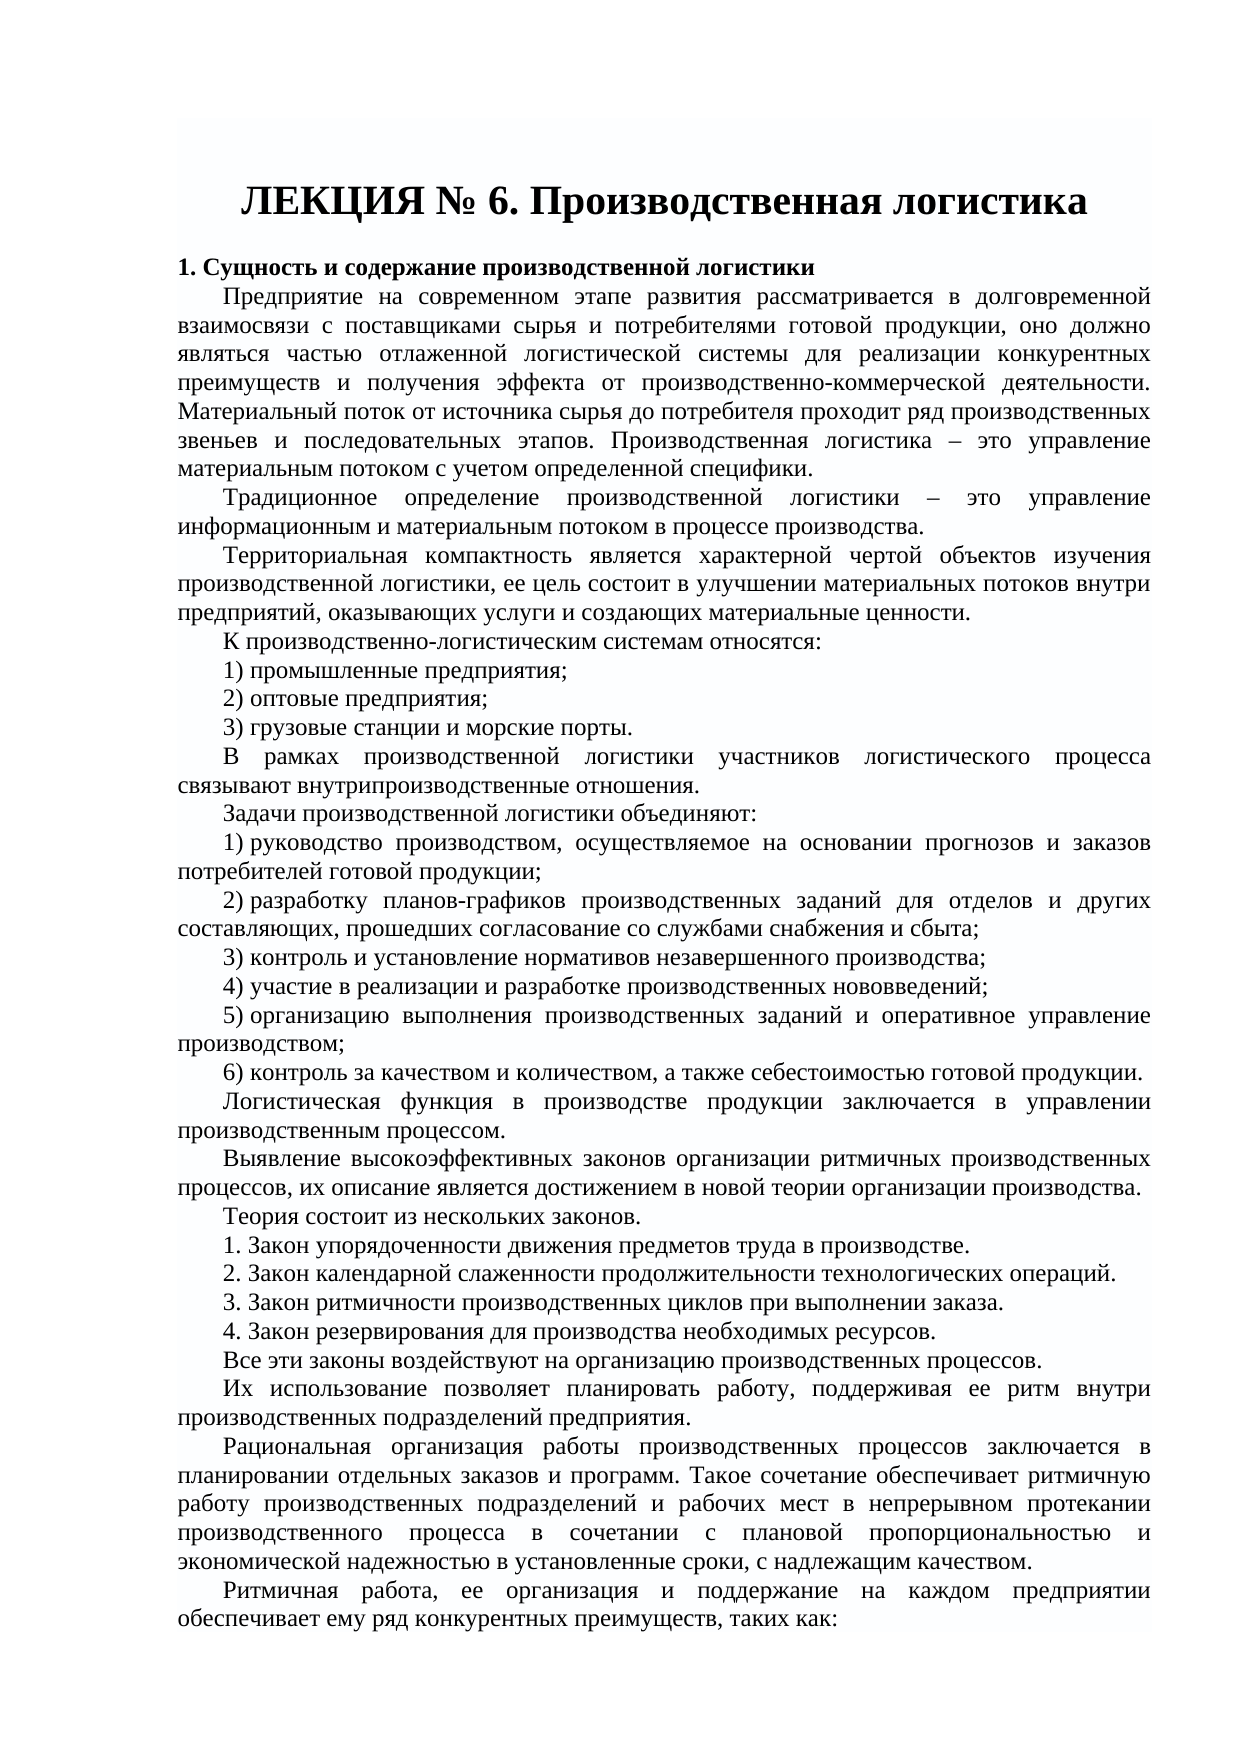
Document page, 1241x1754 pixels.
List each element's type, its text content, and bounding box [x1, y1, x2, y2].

text 2) разработку планов-графиков производственных заданий для отделов и других составляющих, прошедших согласование со службами снабжения и сбыта; [177, 885, 1152, 942]
text ЛЕКЦИЯ № 6. Производственная логистика [177, 176, 1152, 223]
text Теория состоит из нескольких законов. [177, 1201, 1152, 1230]
text Предприятие на современном этапе развития рассматривается в долговременной взаимосвязи с поставщиками сырья и потребителями готовой продукции, оно должно являться частью отлаженной логистической системы для реализации конкурентных преимуществ и получения эффекта от производственно-коммерческой деятельности. Материальный поток от источника сырья до потребителя проходит ряд производственных звеньев и последовательных этапов. Производственная логистика – это управление материальным потоком с учетом определенной специфики. [177, 281, 1152, 482]
text 3) грузовые станции и морские порты. [177, 712, 1152, 741]
text 1. Закон упорядоченности движения предметов труда в производстве. [177, 1230, 1152, 1258]
text Их использование позволяет планировать работу, поддерживая ее ритм внутри производственных подразделений предприятия. [177, 1373, 1152, 1431]
text Ритмичная работа, ее организация и поддержание на каждом предприятии обеспечивает ему ряд конкурентных преимуществ, таких как: [177, 1575, 1152, 1632]
text 4. Закон резервирования для производства необходимых ресурсов. [177, 1316, 1152, 1345]
text 2. Закон календарной слаженности продолжительности технологических операций. [177, 1258, 1152, 1287]
text 3) контроль и установление нормативов незавершенного производства; [177, 942, 1152, 971]
text Территориальная компактность является характерной чертой объектов изучения производственной логистики, ее цель состоит в улучшении материальных потоков внутри предприятий, оказывающих услуги и создающих материальные ценности. [177, 540, 1152, 626]
text Все эти законы воздействуют на организацию производственных процессов. [177, 1345, 1152, 1373]
text В рамках производственной логистики участников логистического процесса связывают внутрипроизводственные отношения. [177, 741, 1152, 798]
text К производственно-логистическим системам относятся: [177, 626, 1152, 655]
text 3. Закон ритмичности производственных циклов при выполнении заказа. [177, 1287, 1152, 1316]
text Традиционное определение производственной логистики – это управление информационным и материальным потоком в процессе производства. [177, 482, 1152, 540]
text Логистическая функция в производстве продукции заключается в управлении производственным процессом. [177, 1086, 1152, 1143]
text 1. Сущность и содержание производственной логистики [177, 252, 1152, 281]
text 6) контроль за качеством и количеством, а также себестоимостью готовой продукции. [177, 1057, 1152, 1086]
text 4) участие в реализации и разработке производственных нововведений; [177, 971, 1152, 1000]
text 1) промышленные предприятия; [177, 655, 1152, 683]
text 5) организацию выполнения производственных заданий и оперативное управление производством; [177, 1000, 1152, 1057]
text Рациональная организация работы производственных процессов заключается в планировании отдельных заказов и программ. Такое сочетание обеспечивает ритмичную работу производственных подразделений и рабочих мест в непрерывном протекании производственного процесса в сочетании с плановой пропорциональностью и экономической надежностью в установленные сроки, с надлежащим качеством. [177, 1431, 1152, 1575]
text 2) оптовые предприятия; [177, 683, 1152, 712]
text Выявление высокоэффективных законов организации ритмичных производственных процессов, их описание является достижением в новой теории организации производства. [177, 1143, 1152, 1201]
text 1) руководство производством, осуществляемое на основании прогнозов и заказов потребителей готовой продукции; [177, 827, 1152, 885]
text Задачи производственной логистики объединяют: [177, 798, 1152, 827]
